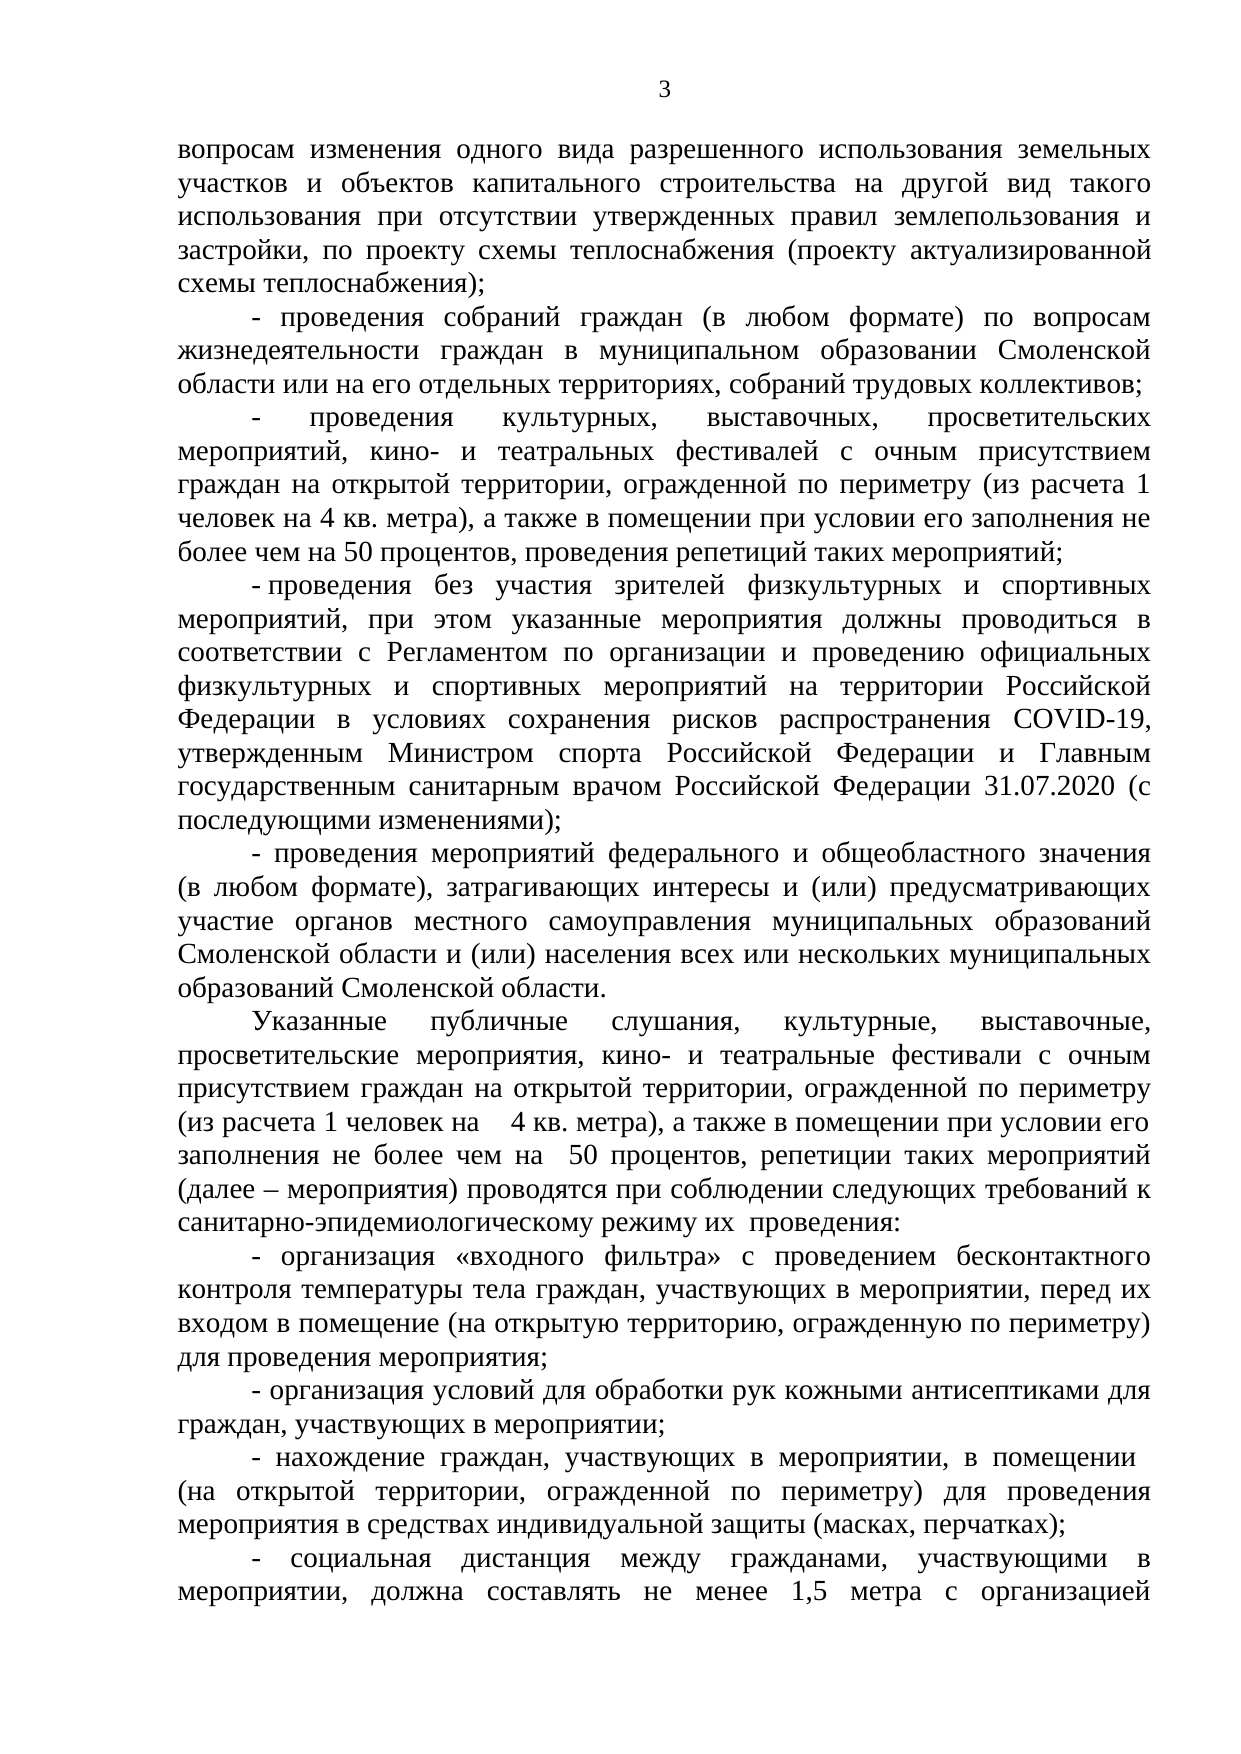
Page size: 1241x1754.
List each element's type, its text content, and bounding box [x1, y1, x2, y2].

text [177, 1540, 1152, 1607]
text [177, 131, 1152, 299]
text Указанные публичные слушания, культурные, выставочные, просветительские мероприятия, кино- и театральные фестивали с очным присутствием граждан на открытой территории, огражденной по периметру (из расчета 1 человек на 4 кв. метра), а также в помещении при условии его заполнения не более чем на 50 процентов, репетиции таких мероприятий (далее – мероприятия) проводятся при соблюдении следующих требований к санитарно-эпидемиологическому режиму их проведения: [177, 1003, 1152, 1238]
text - проведения мероприятий федерального и общеобластного значения (в любом формате), затрагивающих интересы и (или) предусматривающих участие органов местного самоуправления муниципальных образований Смоленской области и (или) населения всех или нескольких муниципальных образований Смоленской области. [177, 836, 1152, 1003]
text - проведения культурных, выставочных, просветительских мероприятий, кино- и театральных фестивалей с очным присутствием граждан на открытой территории, огражденной по периметру (из расчета 1 человек на 4 кв. метра), а также в помещении при условии его заполнения не более чем на 50 процентов, проведения репетиций таких мероприятий; [177, 399, 1152, 567]
text - нахождение граждан, участвующих в мероприятии, в помещении (на открытой территории, огражденной по периметру) для проведения мероприятия в средствах индивидуальной защиты (масках, перчатках); [177, 1439, 1152, 1540]
text - организация «входного фильтра» с проведением бесконтактного контроля температуры тела граждан, участвующих в мероприятии, перед их входом в помещение (на открытую территорию, огражденную по периметру) для проведения мероприятия; [177, 1238, 1152, 1372]
text - организация условий для обработки рук кожными антисептиками для граждан, участвующих в мероприятии; [177, 1372, 1152, 1439]
text - проведения собраний граждан (в любом формате) по вопросам жизнедеятельности граждан в муниципальном образовании Смоленской области или на его отдельных территориях, собраний трудовых коллективов; [177, 299, 1152, 399]
text - проведения без участия зрителей физкультурных и спортивных мероприятий, при этом указанные мероприятия должны проводиться в соответствии с Регламентом по организации и проведению официальных физкультурных и спортивных мероприятий на территории Российской Федерации в условиях сохранения рисков распространения COVID-19, утвержденным Министром спорта Российской Федерации и Главным государственным санитарным врачом Российской Федерации 31.07.2020 (с последующими изменениями); [177, 567, 1152, 836]
